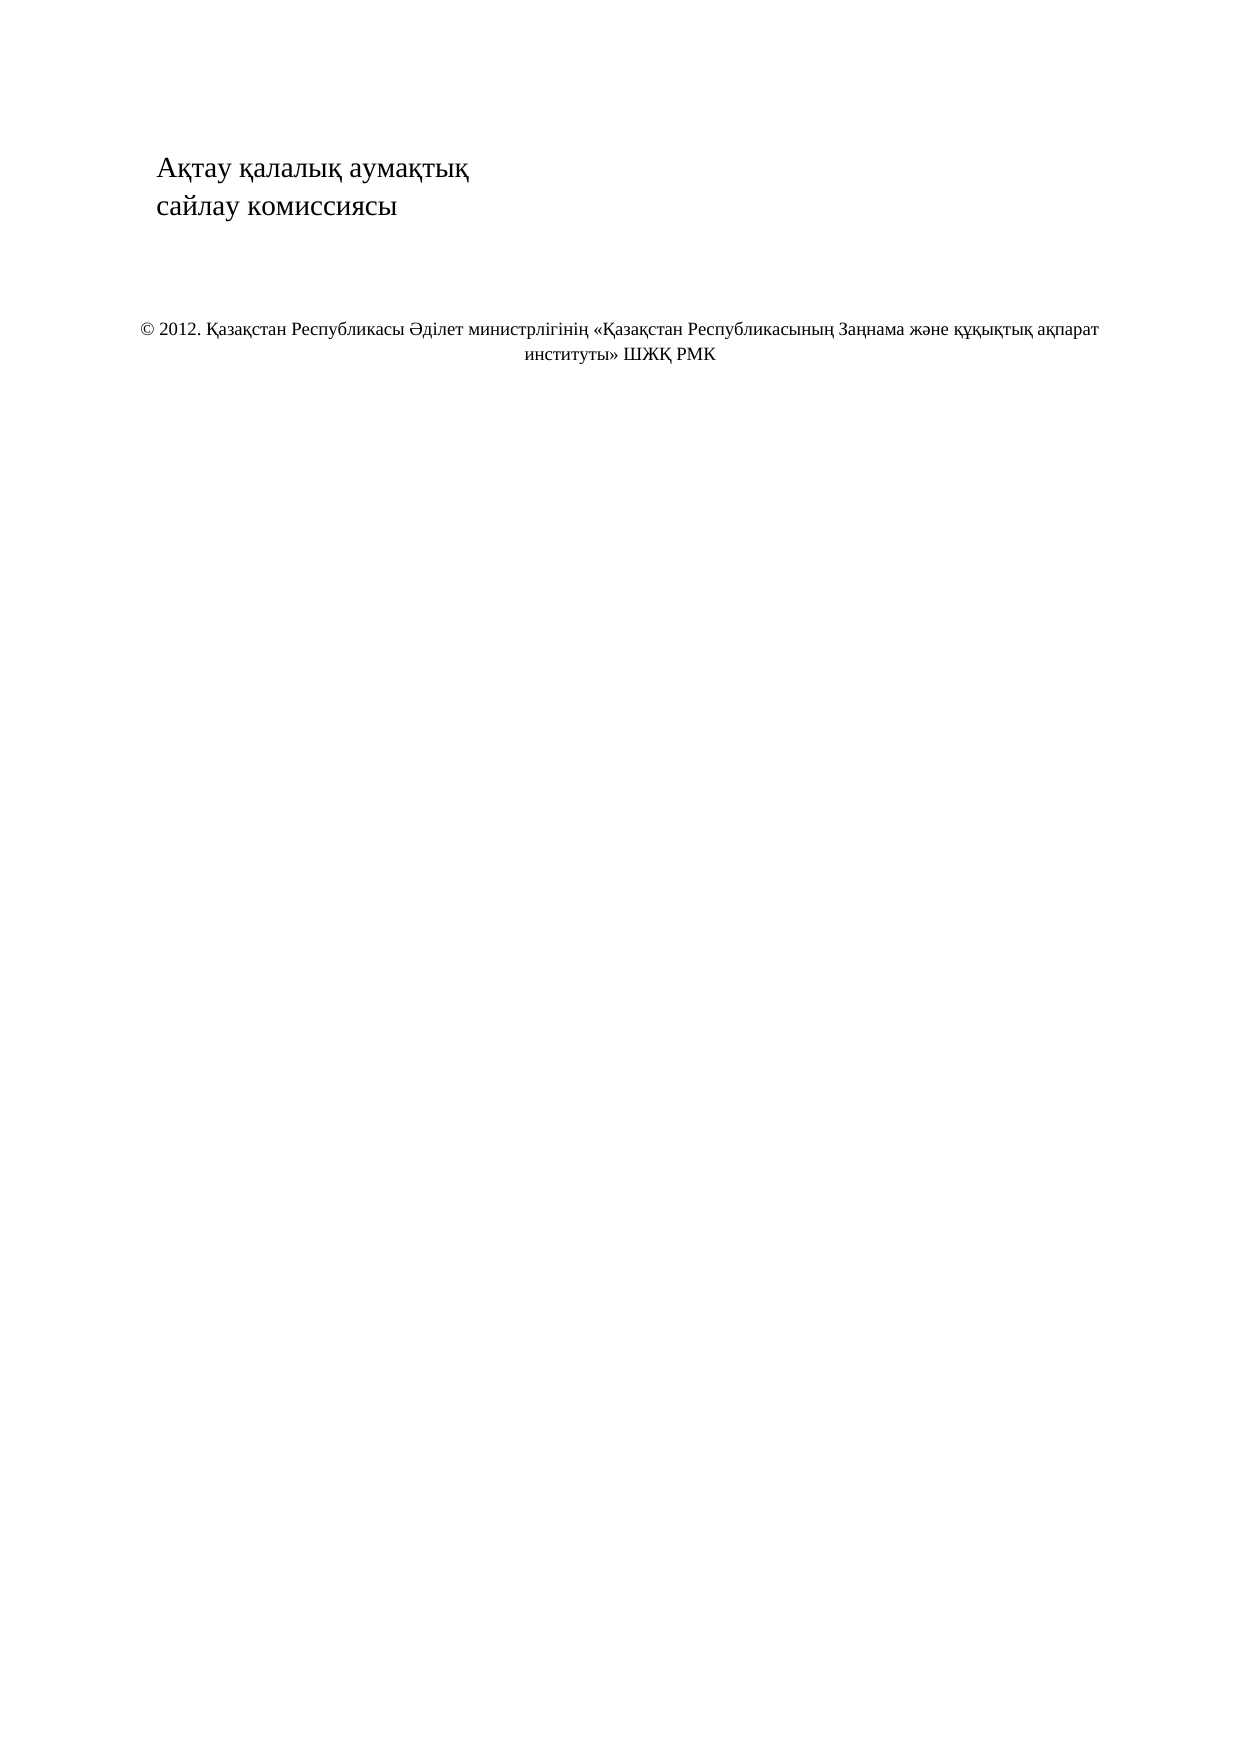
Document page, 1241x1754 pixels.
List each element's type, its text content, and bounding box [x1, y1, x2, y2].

text © 2012. Қазақстан Республикасы Әділет министрлігінің «Қазақстан Республикасының Заңнама және құқықтық ақпарат институты» ШЖҚ РМК [112, 318, 1128, 364]
text сайлау комиссиясы [112, 188, 1128, 222]
text Ақтау қалалық аумақтық [112, 150, 1128, 183]
